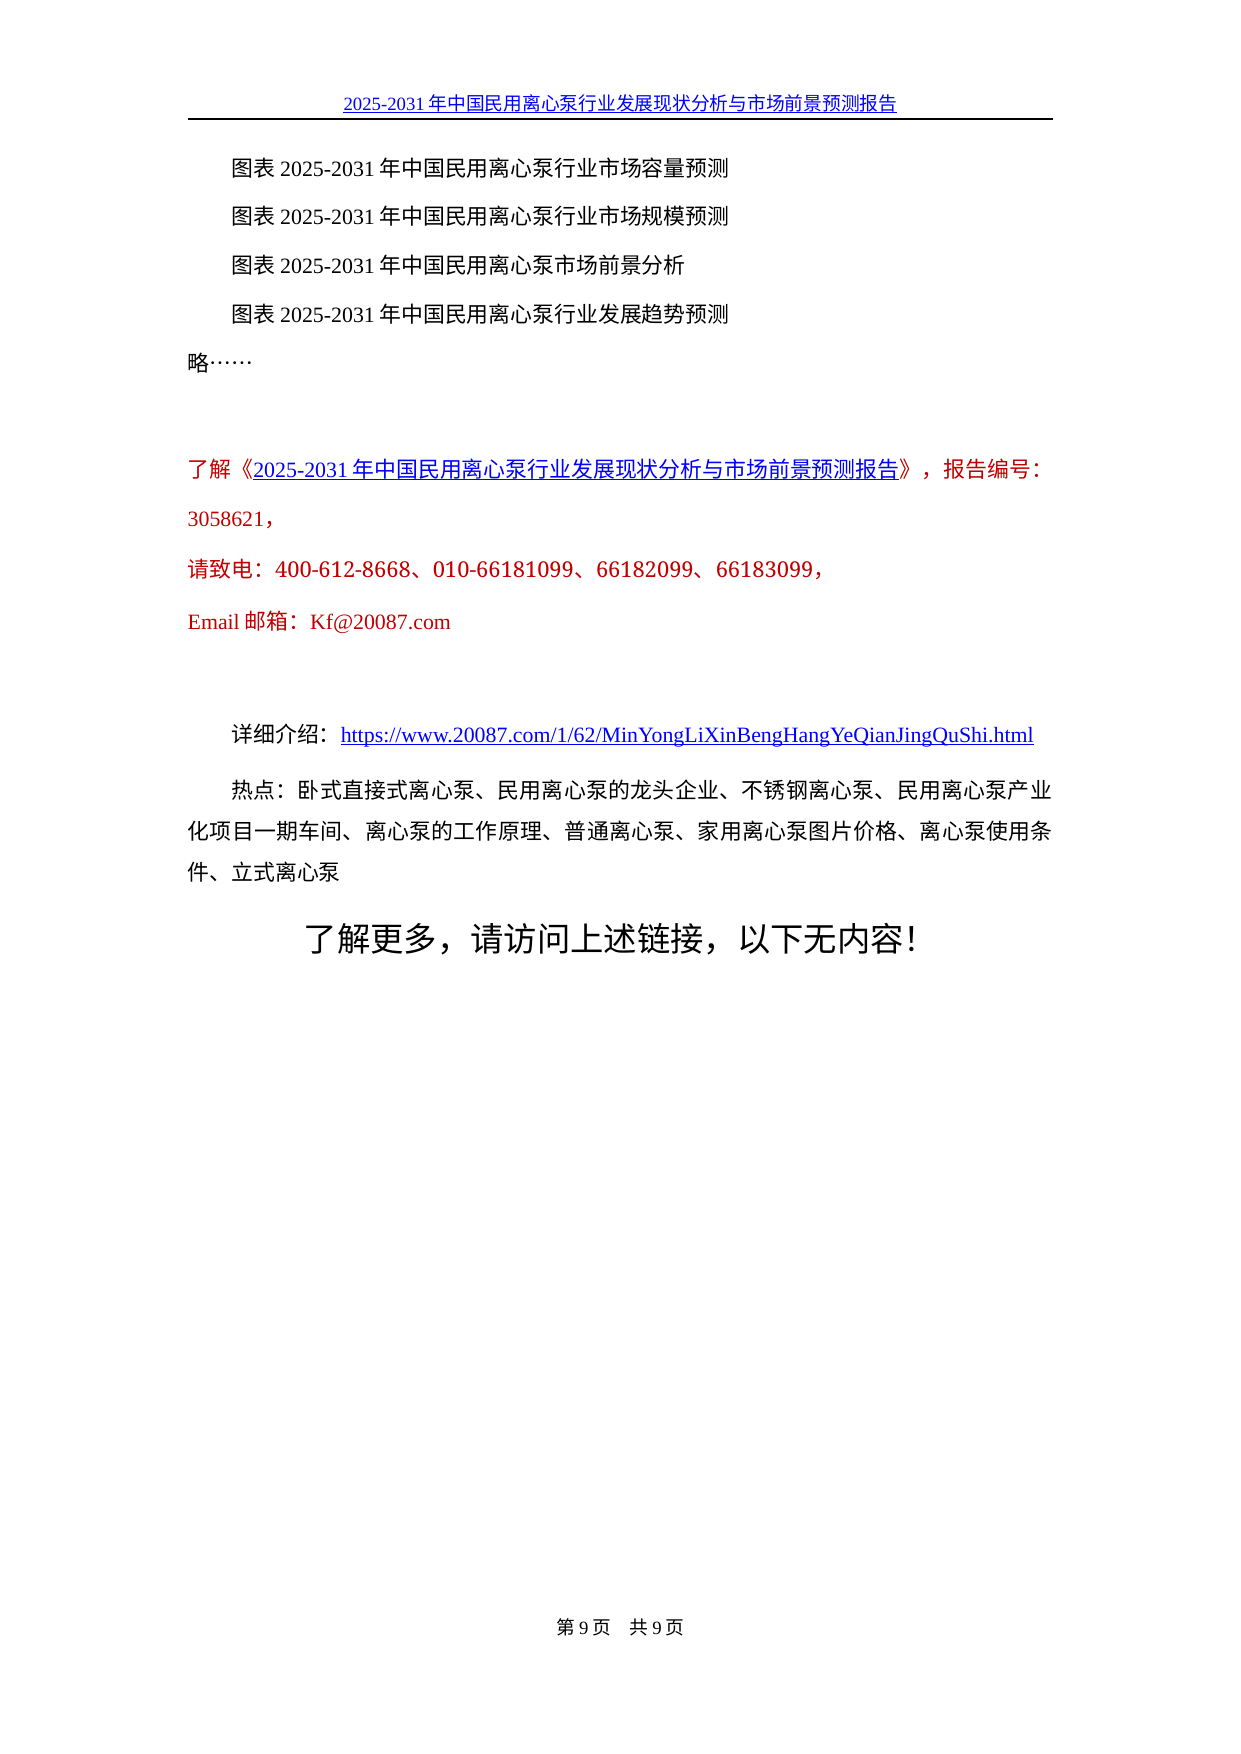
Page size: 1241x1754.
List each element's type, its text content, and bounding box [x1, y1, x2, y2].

text 了解《2025-2031年中国民用离心泵行业发展现状分析与市场前景预测报告》，报告编号：3058621， [187, 452, 1053, 533]
text Email邮箱：Kf@20087.com [187, 603, 1053, 636]
title 了解更多，请访问上述链接，以下无内容！ [187, 904, 1053, 969]
text 热点：卧式直接式离心泵、民用离心泵的龙头企业、不锈钢离心泵、民用离心泵产业化项目一期车间、离心泵的工作原理、普通离心泵、家用离心泵图片价格、离心泵使用条件、立式离心泵 [187, 773, 1053, 887]
text 请致电：400-612-8668、010-66181099、66182099、66183099， [187, 552, 1053, 584]
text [187, 150, 1053, 378]
text 详细介绍：https://www.20087.com/1/62/MinYongLiXinBengHangYeQianJingQuShi.html [187, 716, 1053, 749]
